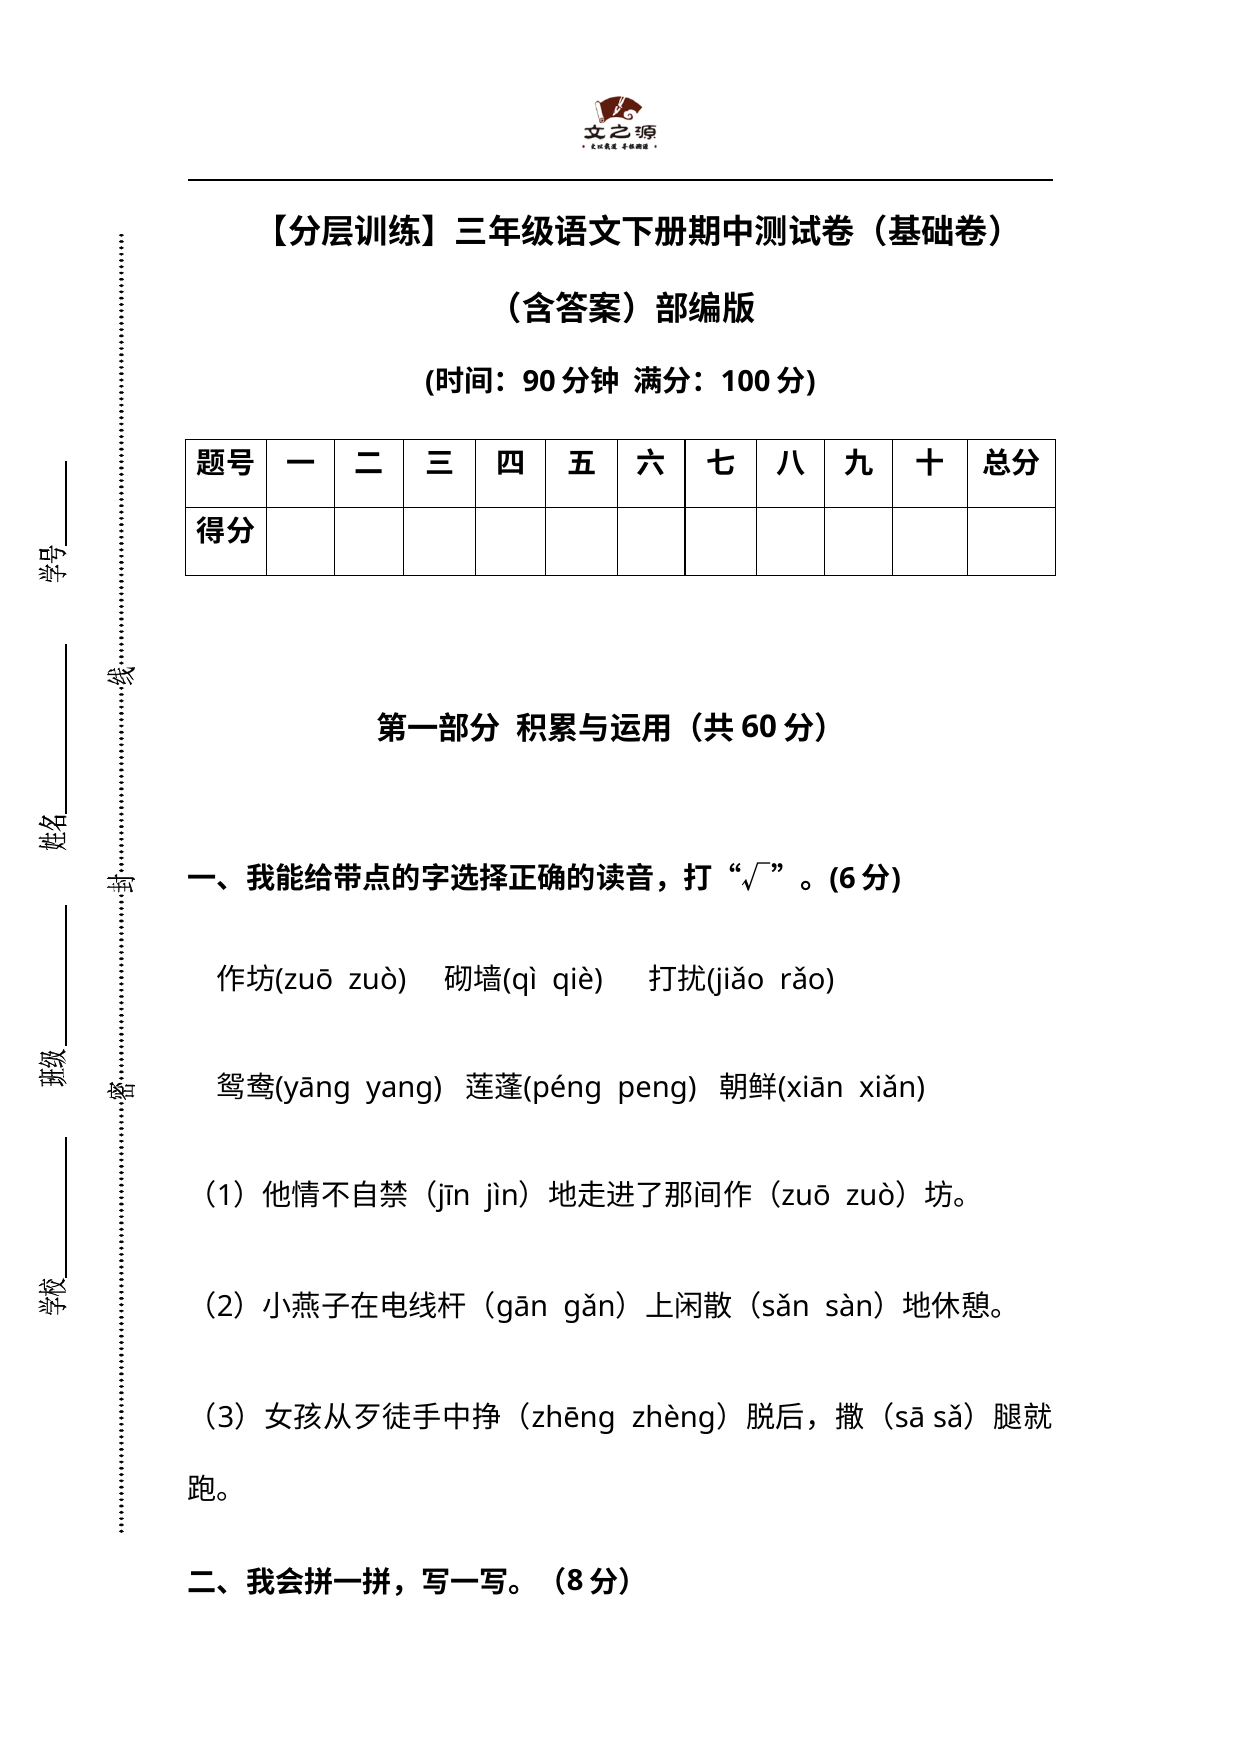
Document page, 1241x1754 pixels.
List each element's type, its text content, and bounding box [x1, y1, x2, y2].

table_header 十 [893, 440, 967, 507]
text （1）他情不自禁（jīn jìn）地走进了那间作（zuō zuò）坊。 [187, 1161, 1053, 1214]
text (时间：90分钟 满分：100分) [187, 357, 1053, 400]
table_cell [686, 508, 756, 575]
table_cell [618, 508, 684, 575]
text （含答案）部编版 [187, 281, 1053, 329]
table_header 五 [546, 440, 617, 507]
table_header 八 [757, 440, 824, 507]
table_header 二 [335, 440, 403, 507]
table_cell 得分 [186, 508, 266, 575]
table_cell [546, 508, 617, 575]
text 鸳鸯(yāng yang) 莲蓬(péng peng) 朝鲜(xiān xiǎn) [187, 1053, 1053, 1106]
table_header 题号 [186, 440, 266, 507]
table_header 总分 [968, 440, 1055, 507]
table_header 三 [404, 440, 475, 507]
table_header 六 [618, 440, 684, 507]
table_cell [968, 508, 1055, 575]
table_header 七 [686, 440, 756, 507]
list 积累与运用（共60分） [187, 703, 1053, 748]
table_header 一 [267, 440, 334, 507]
table_cell [825, 508, 892, 575]
table_cell [335, 508, 403, 575]
table_cell [757, 508, 824, 575]
table_cell [267, 508, 334, 575]
table_header 四 [476, 440, 545, 507]
table_cell [476, 508, 545, 575]
table_cell [404, 508, 475, 575]
text （3）女孩从歹徒手中挣（zhēng zhèng）脱后，撒（sā sǎ）腿就跑。 [187, 1383, 1053, 1508]
text 作坊(zuō zuò) 砌墙(qì qiè) 打扰(jiǎo rǎo) [187, 945, 1053, 998]
text 二、我会拼一拼，写一写。（8分） [187, 1558, 1053, 1601]
text 【分层训练】三年级语文下册期中测试卷（基础卷） [187, 205, 1053, 253]
table_cell [893, 508, 967, 575]
picture [543, 73, 698, 178]
text 一、我能给带点的字选择正确的读音，打“√”。(6分) [187, 854, 1053, 897]
text （2）小燕子在电线杆（gān gǎn）上闲散（sǎn sàn）地休憩。 [187, 1272, 1053, 1325]
table_header 九 [825, 440, 892, 507]
